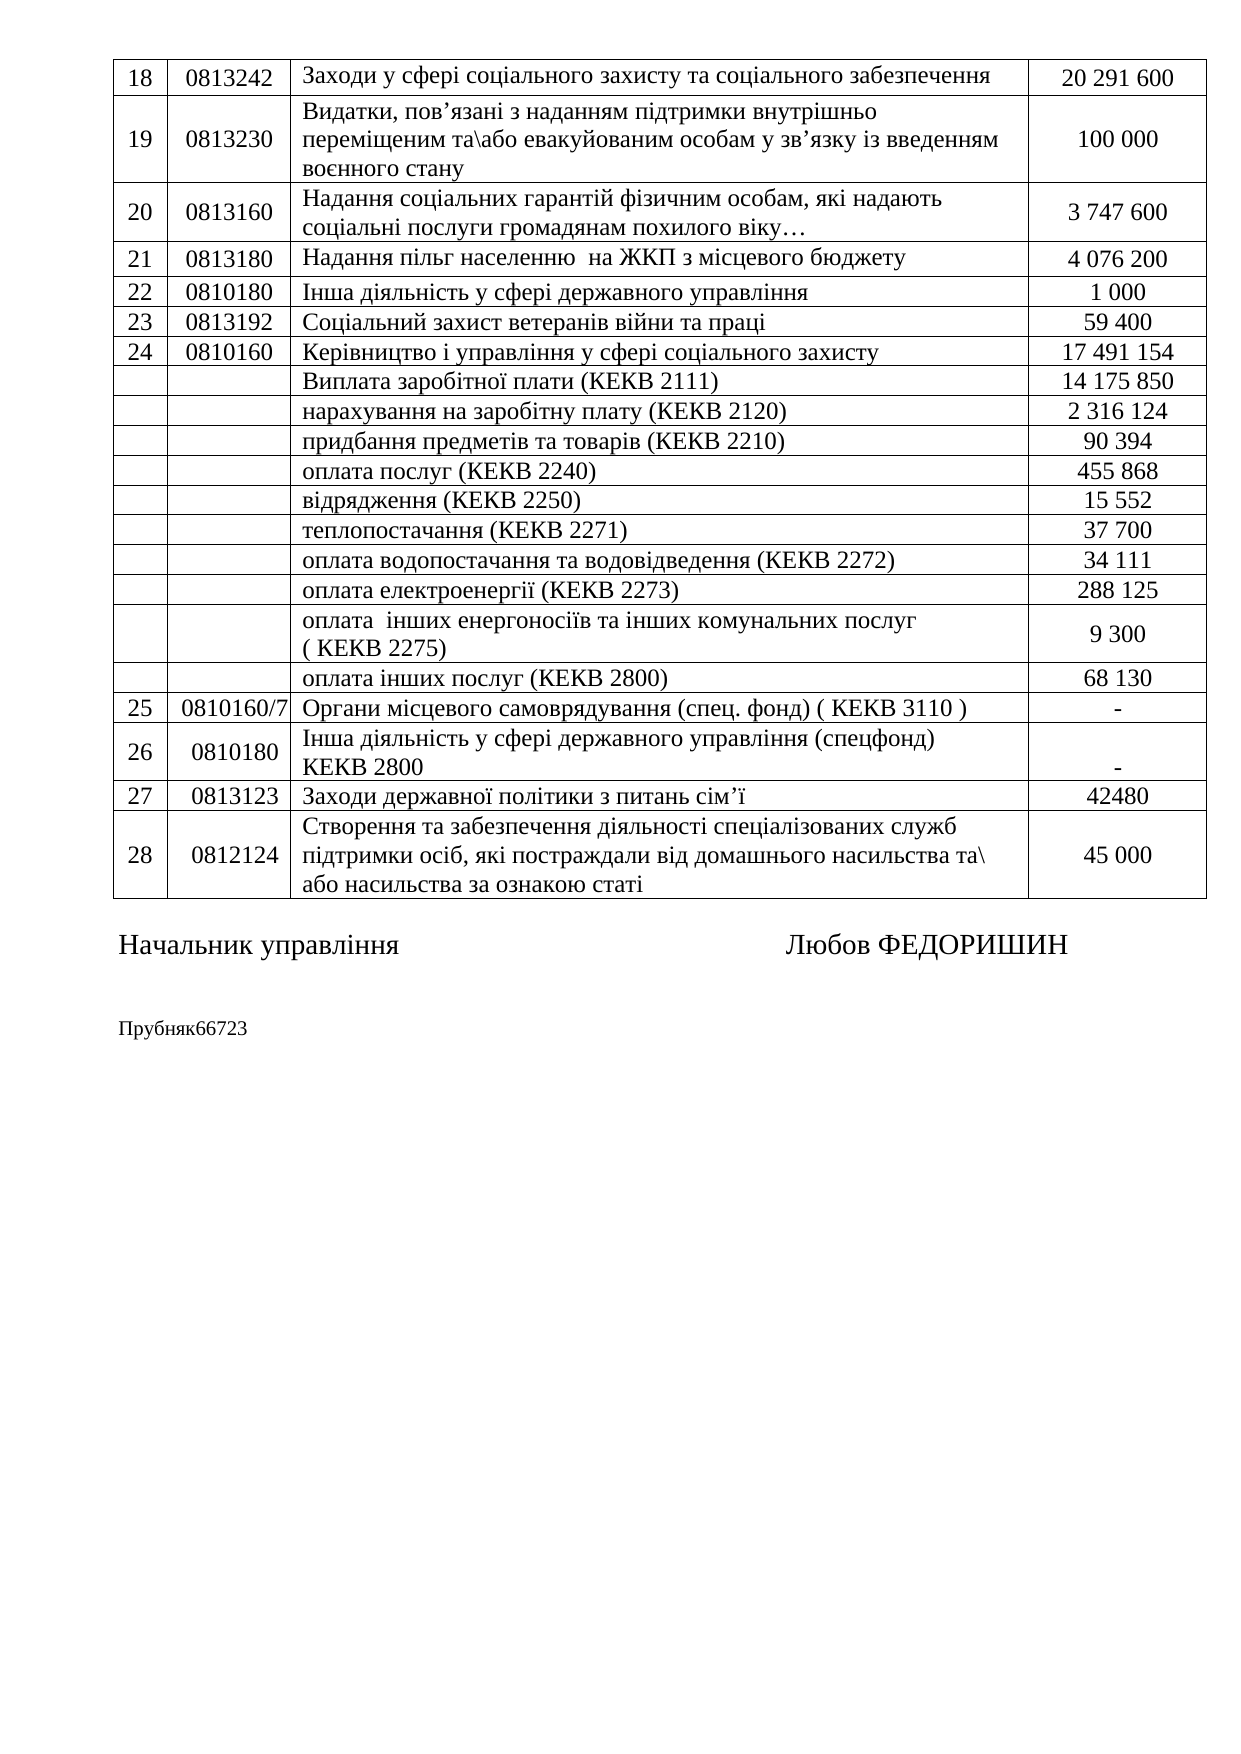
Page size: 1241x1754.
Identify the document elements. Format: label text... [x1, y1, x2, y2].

table_cell 68 130 [1029, 663, 1206, 692]
table_cell 100 000 [1029, 96, 1206, 182]
table_cell 0813160 [168, 183, 290, 241]
table_cell 0810180 [168, 723, 290, 780]
table_cell 0813192 [168, 307, 290, 336]
table_cell [114, 366, 167, 395]
table_cell оплата електроенергії (КЕКВ 2273) [291, 575, 1028, 604]
table_cell 17 491 154 [1029, 337, 1206, 365]
table_cell 1 000 [1029, 277, 1206, 306]
table_cell 0813242 [168, 60, 290, 95]
table_cell 59 400 [1029, 307, 1206, 336]
table_cell 28 [114, 811, 167, 897]
table_cell Інша діяльність у сфері державного управління [291, 277, 1028, 306]
table_cell 37 700 [1029, 515, 1206, 544]
table_cell [114, 396, 167, 425]
table_cell 9 300 [1029, 605, 1206, 662]
table_cell [114, 575, 167, 604]
table_cell [168, 575, 290, 604]
table_cell 455 868 [1029, 456, 1206, 484]
table_cell 22 [114, 277, 167, 306]
table_cell 0812124 [168, 811, 290, 897]
table_cell [168, 605, 290, 662]
table_cell Заходи у сфері соціального захисту та соціального забезпечення [291, 60, 1028, 95]
table_cell 27 [114, 781, 167, 810]
table_cell оплата інших енергоносіїв та інших комунальних послуг ( КЕКВ 2275) [291, 605, 1028, 662]
table_cell оплата водопостачання та водовідведення (КЕКВ 2272) [291, 545, 1028, 574]
table_cell 2 316 124 [1029, 396, 1206, 425]
table_cell [168, 456, 290, 484]
table_cell 0813230 [168, 96, 290, 182]
table_cell [114, 456, 167, 484]
table_cell [168, 663, 290, 692]
table_cell Надання соціальних гарантій фізичним особам, які надають соціальні послуги громадянам похилого віку… [291, 183, 1028, 241]
table_cell 0813180 [168, 242, 290, 276]
table_cell 3 747 600 [1029, 183, 1206, 241]
table_cell Надання пільг населенню на ЖКП з місцевого бюджету [291, 242, 1028, 276]
table_cell [114, 605, 167, 662]
table_cell нарахування на заробітну плату (КЕКВ 2120) [291, 396, 1028, 425]
table_cell 20 [114, 183, 167, 241]
table_cell 15 552 [1029, 486, 1206, 514]
table_cell оплата послуг (КЕКВ 2240) [291, 456, 1028, 484]
table_cell Створення та забезпечення діяльності спеціалізованих служб підтримки осіб, які постраждали від домашнього насильства та\або насильства за ознакою статі [291, 811, 1028, 897]
table_cell [168, 396, 290, 425]
table_cell 14 175 850 [1029, 366, 1206, 395]
table_cell 18 [114, 60, 167, 95]
table_cell - [1029, 693, 1206, 722]
table_cell 0813123 [168, 781, 290, 810]
table_cell 288 125 [1029, 575, 1206, 604]
table_cell 20 291 600 [1029, 60, 1206, 95]
table_cell [168, 426, 290, 455]
table_cell 21 [114, 242, 167, 276]
table_cell Заходи державної політики з питань сім’ї [291, 781, 1028, 810]
table_cell Видатки, пов’язані з наданням підтримки внутрішньо переміщеним та\або евакуйованим особам у зв’язку із введенням воєнного стану [291, 96, 1028, 182]
table_cell 26 [114, 723, 167, 780]
table_cell [168, 515, 290, 544]
table_cell [114, 486, 167, 514]
table_cell 45 000 [1029, 811, 1206, 897]
table_cell 0810160 [168, 337, 290, 365]
table_cell придбання предметів та товарів (КЕКВ 2210) [291, 426, 1028, 455]
text Прубняк66723 [118, 1015, 1152, 1039]
table_cell [114, 515, 167, 544]
table_cell [114, 545, 167, 574]
table_cell [114, 426, 167, 455]
table_cell 90 394 [1029, 426, 1206, 455]
table_cell 23 [114, 307, 167, 336]
table_cell Соціальний захист ветеранів війни та праці [291, 307, 1028, 336]
table_cell 24 [114, 337, 167, 365]
table_cell 25 [114, 693, 167, 722]
table_cell 0810180 [168, 277, 290, 306]
table_cell 0810160/7 [168, 693, 290, 722]
table_cell 19 [114, 96, 167, 182]
table_cell Органи місцевого самоврядування (спец. фонд) ( КЕКВ 3110 ) [291, 693, 1028, 722]
table_cell [168, 486, 290, 514]
text Начальник управління Любов ФЕДОРИШИН [118, 927, 1152, 961]
table_cell [168, 545, 290, 574]
table_cell 42480 [1029, 781, 1206, 810]
table_cell [168, 366, 290, 395]
table_cell Виплата заробітної плати (КЕКВ 2111) [291, 366, 1028, 395]
table_cell Керівництво і управління у сфері соціального захисту [291, 337, 1028, 365]
table_cell - [1029, 723, 1206, 780]
table_cell теплопостачання (КЕКВ 2271) [291, 515, 1028, 544]
table_cell оплата інших послуг (КЕКВ 2800) [291, 663, 1028, 692]
table_cell 34 111 [1029, 545, 1206, 574]
table_cell відрядження (КЕКВ 2250) [291, 486, 1028, 514]
table_cell [114, 663, 167, 692]
table_cell 4 076 200 [1029, 242, 1206, 276]
table_cell Інша діяльність у сфері державного управління (спецфонд) КЕКВ 2800 [291, 723, 1028, 780]
